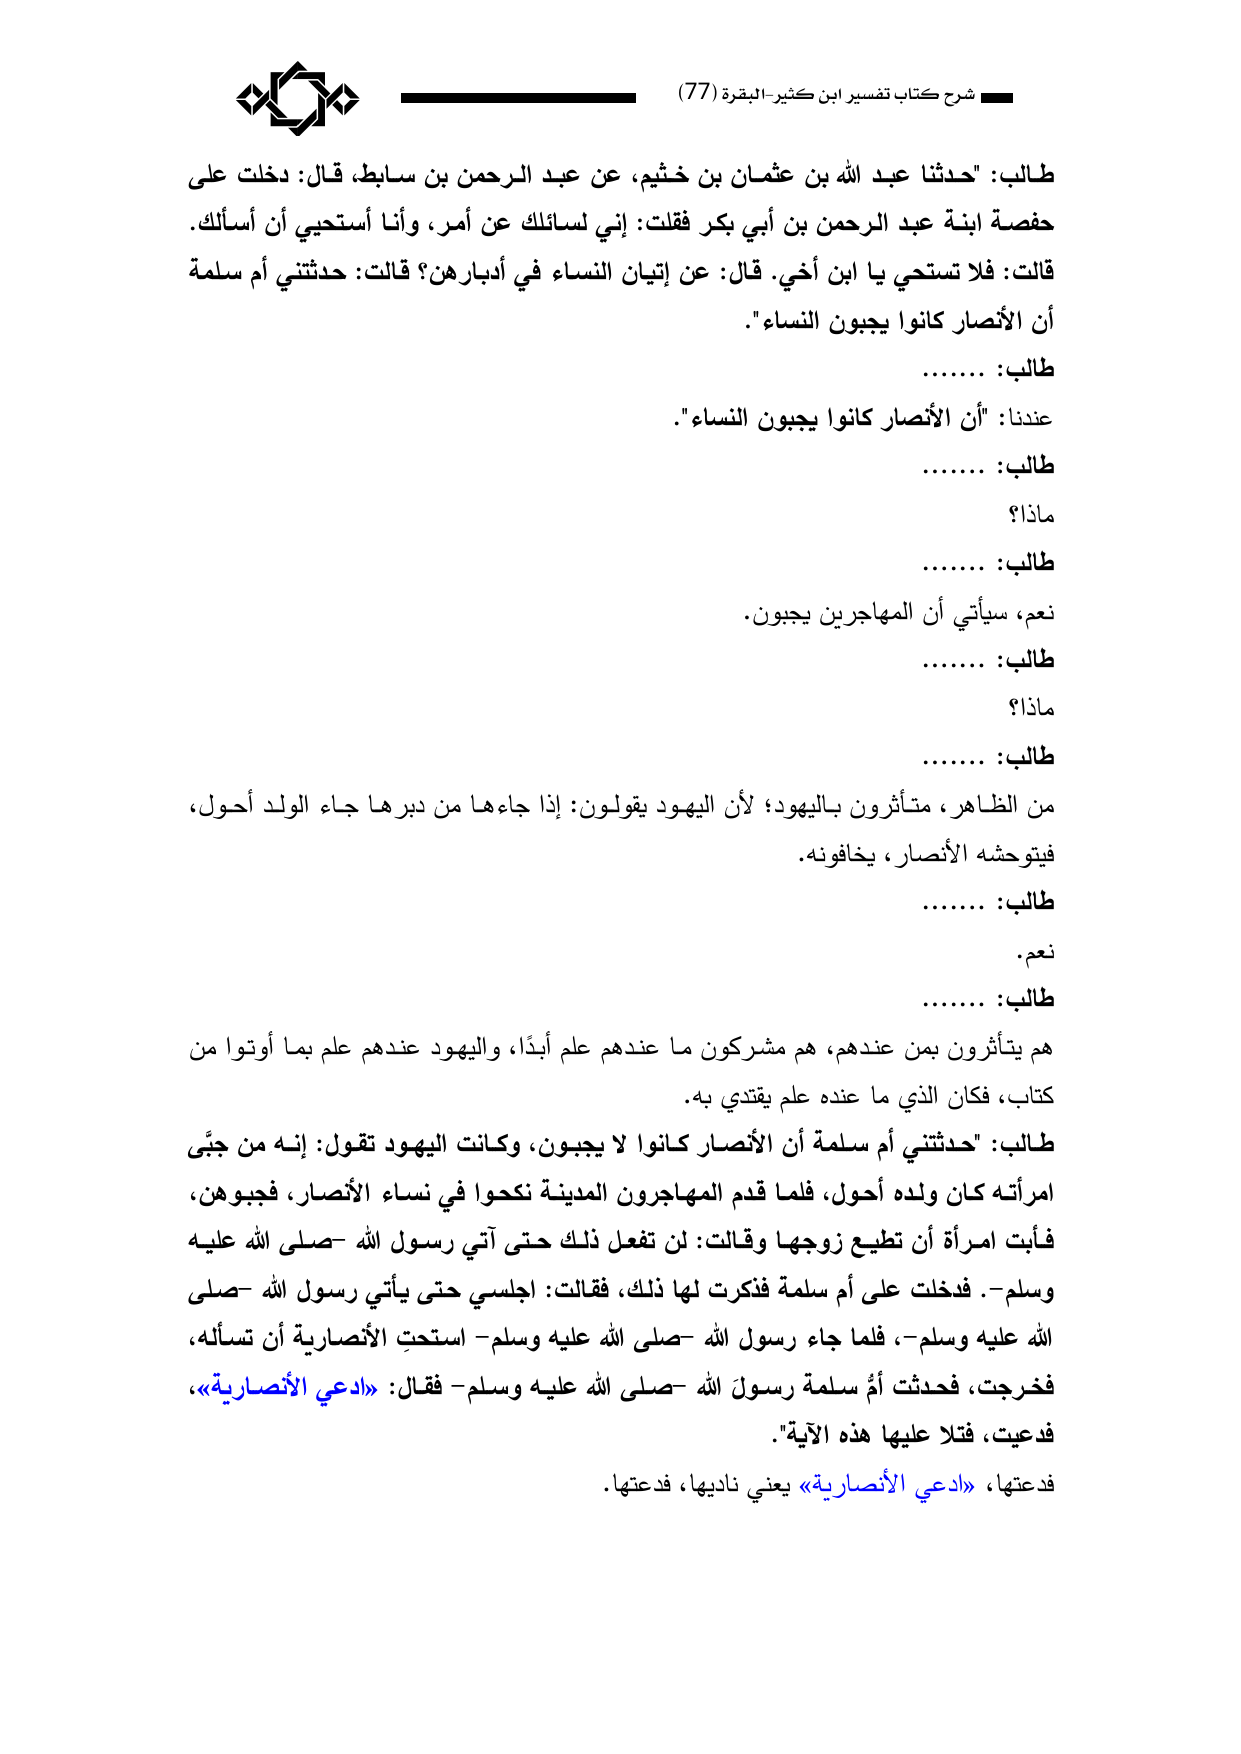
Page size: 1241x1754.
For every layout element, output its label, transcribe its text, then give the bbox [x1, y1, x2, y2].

text ماذا؟ [187, 490, 1053, 538]
text طالب: ....... [187, 635, 1053, 683]
text من الظاهر، متأثرون باليهود؛ لأن اليهود يقولون: إذا جاءها من دبرها جاء الولد أحول، فيتوحشه الأنصار، يخافونه. [187, 780, 1053, 877]
text طالب: ....... [187, 974, 1053, 1022]
text ماذا؟ [187, 683, 1053, 732]
text عندنا: "أن الأنصار كانوا يجبون النساء". [187, 393, 1053, 441]
text نعم، سيأتي أن المهاجرين يجبون. [187, 587, 1053, 635]
text طالب: ....... [187, 877, 1053, 926]
text فدعتها، «ادعي الأنصارية» يعني ناديها، فدعتها. [187, 1459, 1053, 1507]
text طالب: ....... [187, 441, 1053, 490]
text هم يتأثرون بمن عندهم، هم مشركون ما عندهم علم أبدًا، واليهود عندهم علم بما أوتوا من كتاب، فكان الذي ما عنده علم يقتدي به. [187, 1022, 1053, 1119]
text طالب: "حدثتني أم سلمة أن الأنصار كانوا لا يجبون، وكانت اليهود تقول: إنه من جبَّى امرأته كان ولده أحول، فلما قدم المهاجرون المدينة نكحوا في نساء الأنصار، فجبوهن، فأبت امرأة أن تطيع زوجها وقالت: لن تفعل ذلك حتى آتي رسول الله -صلى الله عليه وسلم-. فدخلت على أم سلمة فذكرت لها ذلك، فقالت: اجلسي حتى يأتي رسول الله -صلى الله عليه وسلم-، فلما جاء رسول الله -صلى الله عليه وسلم- استحتِ الأنصارية أن تسأله، فخرجت، فحدثت أمُّ سلمة رسولَ الله -صلى الله عليه وسلم- فقال: «ادعي الأنصارية»، فدعيت، فتلا عليها هذه الآية". [187, 1119, 1053, 1459]
text طالب: "حدثنا عبد الله بن عثمان بن خثيم، عن عبد الرحمن بن سابط، قال: دخلت على حفصة ابنة عبد الرحمن بن أبي بكر فقلت: إني لسائلك عن أمر، وأنا أستحيي أن أسألك. قالت: فلا تستحي يا ابن أخي. قال: عن إتيان النساء في أدبارهن؟ قالت: حدثتني أم سلمة أن الأنصار كانوا يجبون النساء". [187, 150, 1053, 344]
text طالب: ....... [187, 344, 1053, 393]
text طالب: ....... [187, 538, 1053, 587]
text نعم. [187, 926, 1053, 974]
text طالب: ....... [187, 732, 1053, 780]
